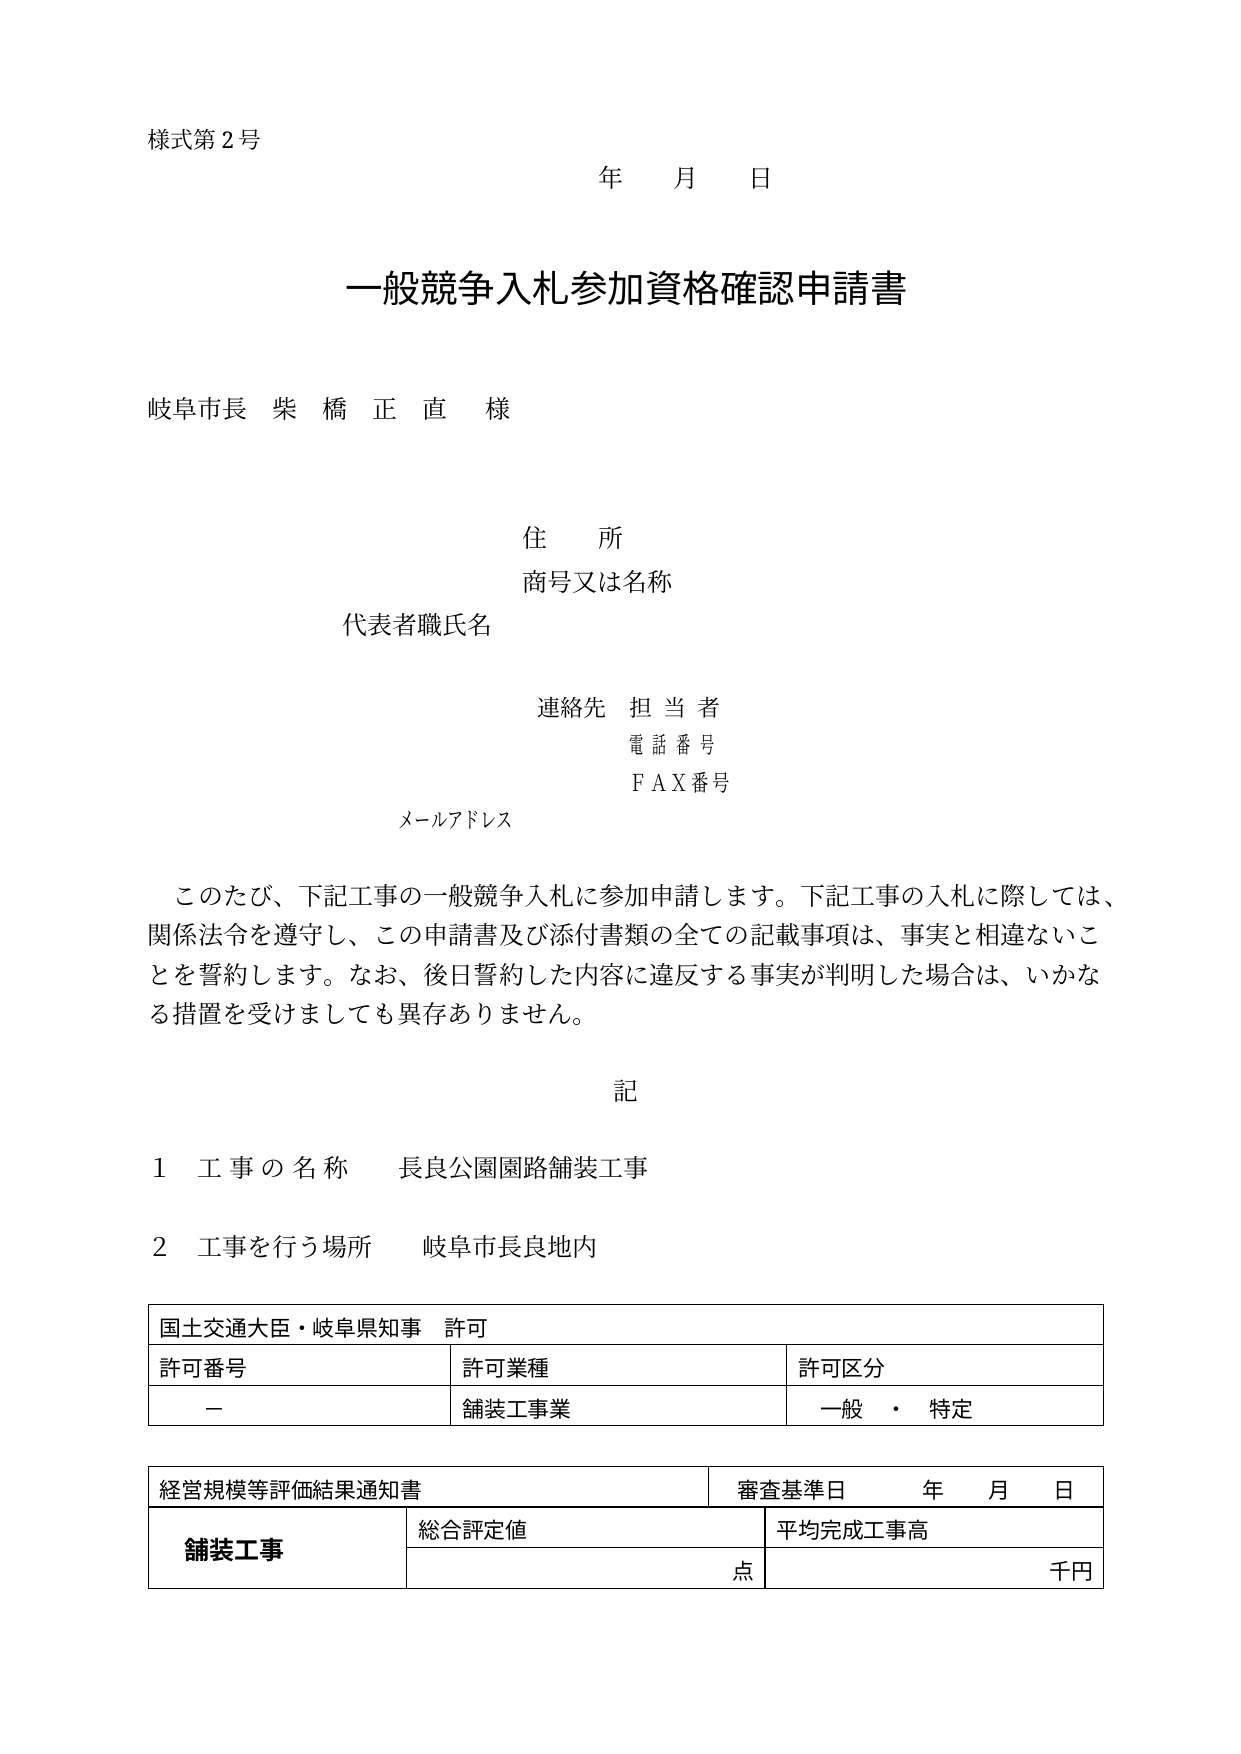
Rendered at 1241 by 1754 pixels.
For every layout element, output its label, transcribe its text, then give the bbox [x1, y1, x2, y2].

text 記 [148, 1069, 1104, 1108]
text ＦＡＸ番号 [148, 761, 1104, 799]
table_cell － [149, 1386, 450, 1425]
text 代表者職氏名 [148, 600, 1104, 643]
text 商号又は名称 [148, 557, 1104, 600]
text ２ 工事を行う場所 岐阜市長良地内 [148, 1225, 1104, 1264]
text 様式第2号 [148, 118, 1104, 156]
table_cell 一般 ・ 特定 [787, 1386, 1103, 1425]
text メールアドレス [148, 799, 1104, 836]
table_cell 総合評定値 [407, 1508, 764, 1547]
table_cell 舗装工事 [149, 1508, 406, 1587]
text 連絡先 担当者 [148, 687, 1104, 724]
text 電話番号 [148, 724, 1104, 761]
table_cell 許可番号 [149, 1345, 450, 1385]
text １ 工 事 の 名 称 長良公園園路舗装工事 [148, 1146, 1104, 1185]
table_header 審査基準日 年 月 日 [709, 1467, 1103, 1506]
table_cell 許可業種 [451, 1345, 786, 1385]
text 住 所 [148, 513, 1104, 557]
table_cell 許可区分 [787, 1345, 1103, 1385]
table_cell 舗装工事業 [451, 1386, 786, 1425]
table_cell 平均完成工事高 [766, 1508, 1103, 1547]
text このたび、下記工事の一般競争入札に参加申請します。下記工事の入札に際しては、関係法令を遵守し、この申請書及び添付書類の全ての記載事項は、事実と相違ないことを誓約します。なお、後日誓約した内容に違反する事実が判明した場合は、いかなる措置を受けましても異存ありません。 [148, 874, 1104, 1032]
text 一般競争入札参加資格確認申請書 [148, 260, 1104, 312]
table_header 国土交通大臣・岐阜県知事 許可 [149, 1305, 1103, 1344]
table_header 経営規模等評価結果通知書 [149, 1467, 708, 1506]
table_cell 千円 [766, 1548, 1103, 1587]
table_cell 点 [407, 1548, 764, 1587]
text 岐阜市長 柴 橋 正 直 様 [148, 387, 1104, 427]
text 年 月 日 [148, 156, 1104, 195]
